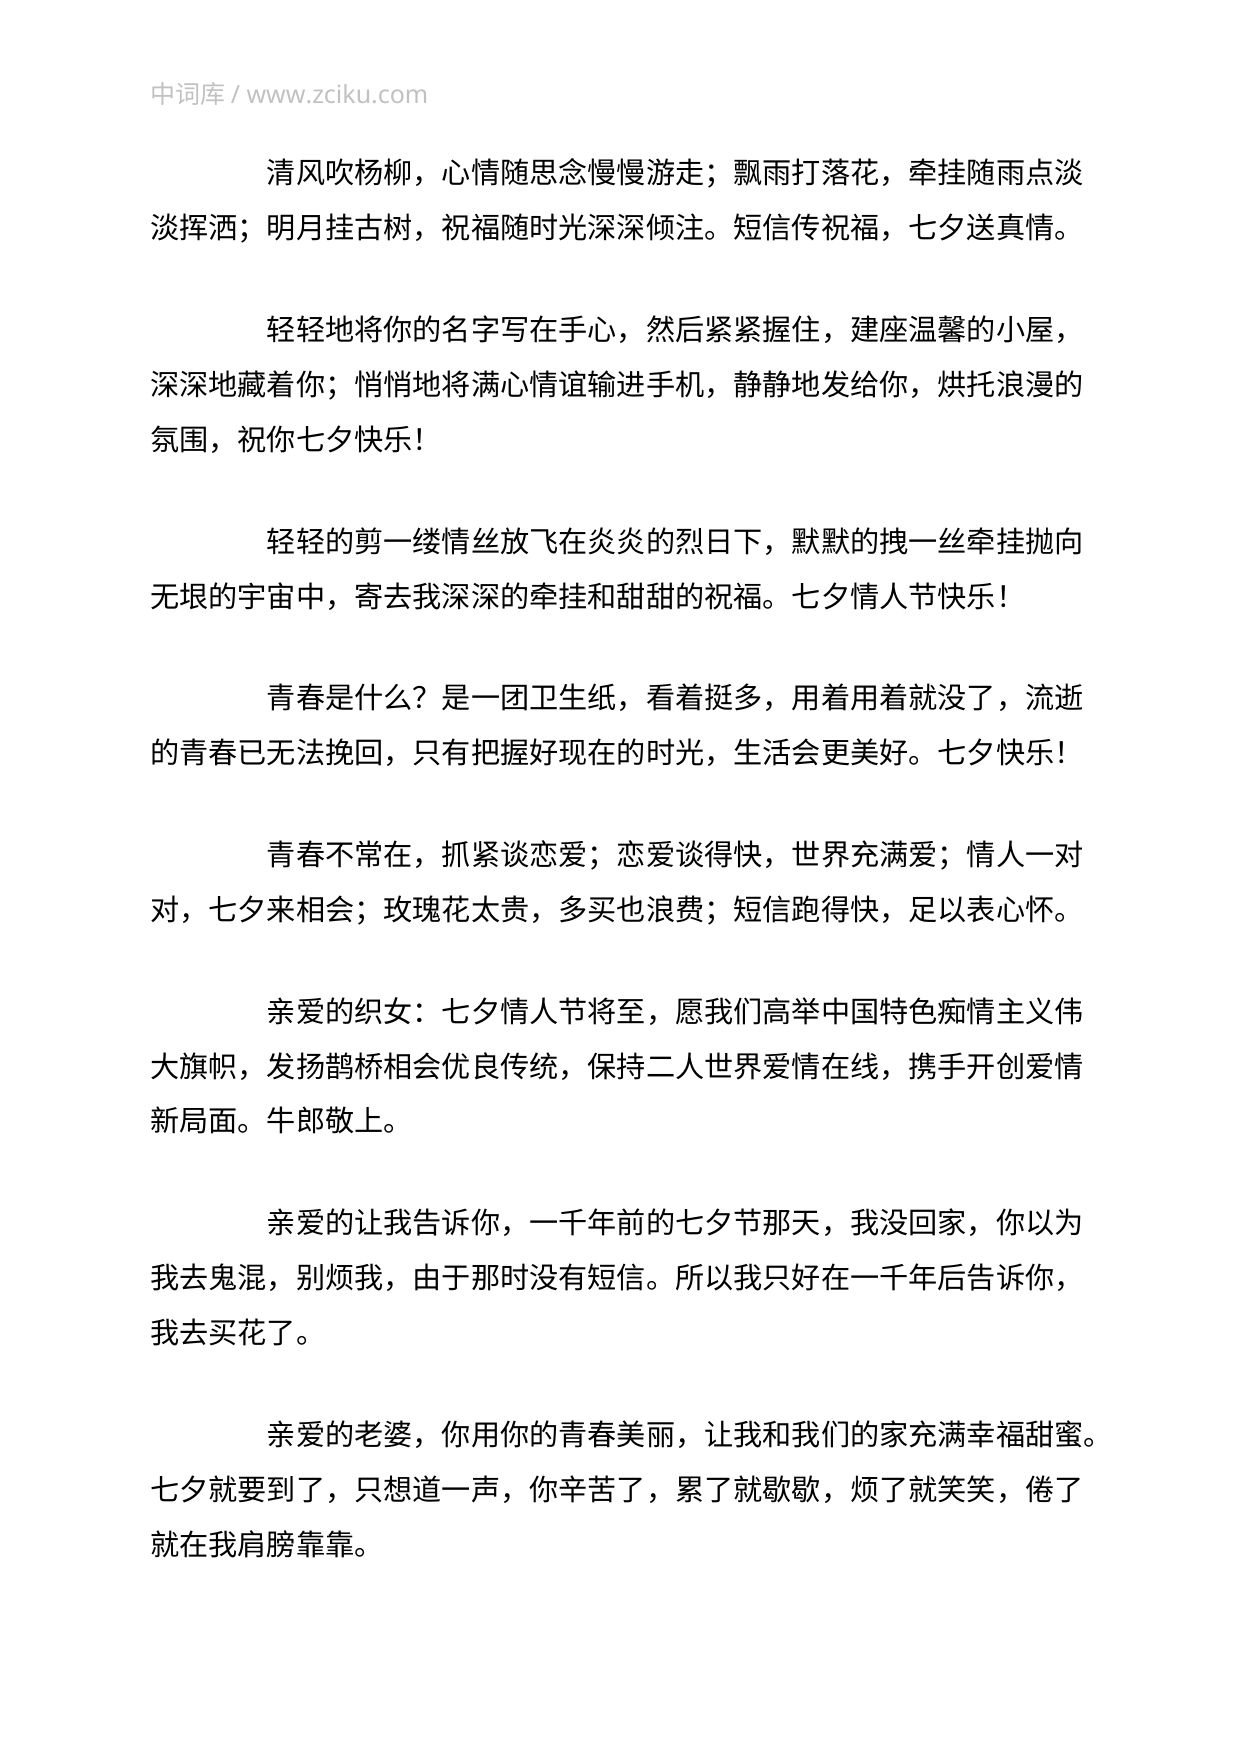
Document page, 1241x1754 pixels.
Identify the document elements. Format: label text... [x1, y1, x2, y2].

text 轻轻的剪一缕情丝放飞在炎炎的烈日下，默默的拽一丝牵挂抛向无垠的宇宙中，寄去我深深的牵挂和甜甜的祝福。七夕情人节快乐！ [150, 518, 1090, 615]
text 轻轻地将你的名字写在手心，然后紧紧握住，建座温馨的小屋，深深地藏着你；悄悄地将满心情谊输进手机，静静地发给你，烘托浪漫的氛围，祝你七夕快乐！ [150, 307, 1090, 459]
text 亲爱的老婆，你用你的青春美丽，让我和我们的家充满幸福甜蜜。七夕就要到了，只想道一声，你辛苦了，累了就歇歇，烦了就笑笑，倦了就在我肩膀靠靠。 [150, 1411, 1090, 1563]
text 青春是什么？是一团卫生纸，看着挺多，用着用着就没了，流逝的青春已无法挽回，只有把握好现在的时光，生活会更美好。七夕快乐！ [150, 675, 1090, 772]
text 清风吹杨柳，心情随思念慢慢游走；飘雨打落花，牵挂随雨点淡淡挥洒；明月挂古树，祝福随时光深深倾注。短信传祝福，七夕送真情。 [150, 150, 1090, 247]
text 亲爱的织女：七夕情人节将至，愿我们高举中国特色痴情主义伟大旗帜，发扬鹊桥相会优良传统，保持二人世界爱情在线，携手开创爱情新局面。牛郎敬上。 [150, 988, 1090, 1140]
text 亲爱的让我告诉你，一千年前的七夕节那天，我没回家，你以为我去鬼混，别烦我，由于那时没有短信。所以我只好在一千年后告诉你，我去买花了。 [150, 1200, 1090, 1352]
text 青春不常在，抓紧谈恋爱；恋爱谈得快，世界充满爱；情人一对对，七夕来相会；玫瑰花太贵，多买也浪费；短信跑得快，足以表心怀。 [150, 832, 1090, 929]
